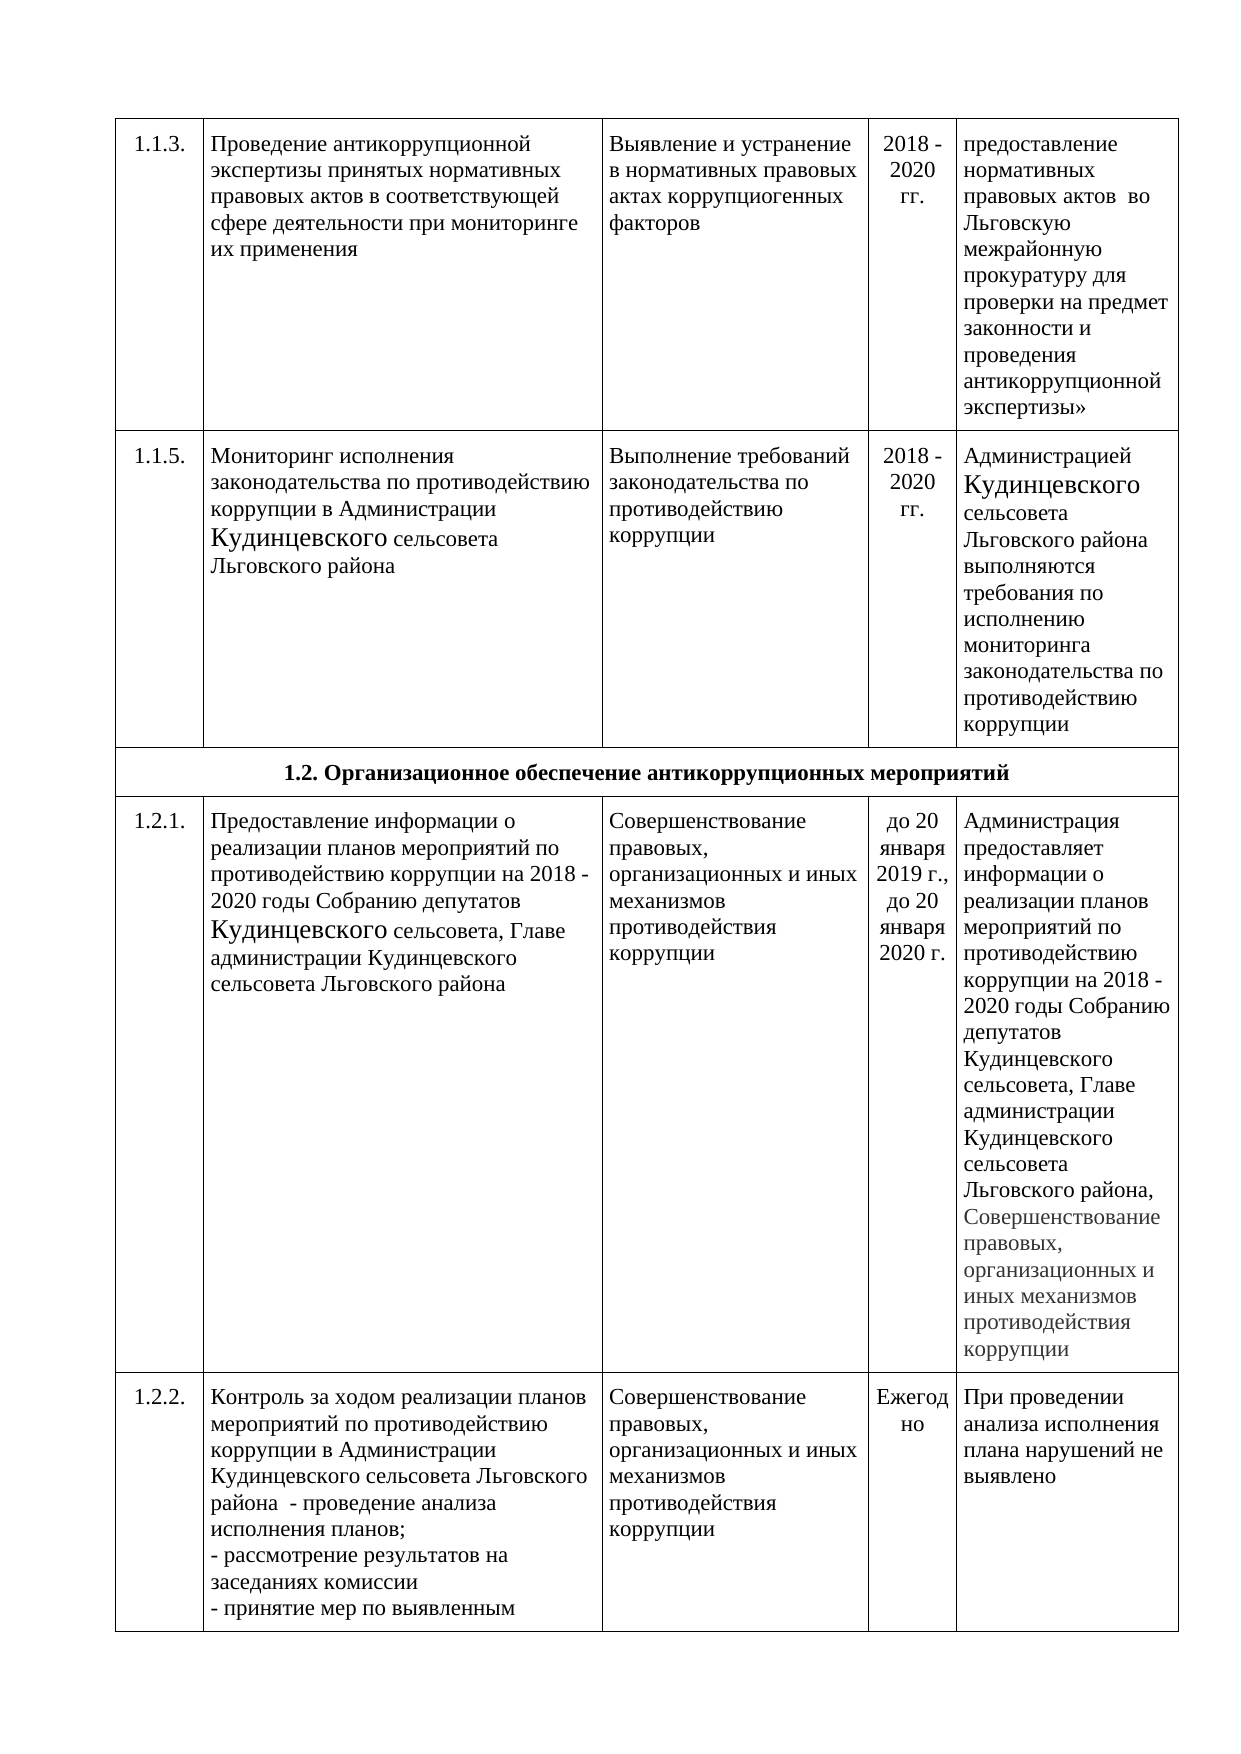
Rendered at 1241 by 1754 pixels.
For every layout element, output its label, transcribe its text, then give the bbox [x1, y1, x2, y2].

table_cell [204, 1373, 602, 1631]
table_cell Проведение антикоррупционной экспертизы принятых нормативных правовых актов в соответствующей сфере деятельности при мониторинге их применения [204, 119, 602, 430]
table_cell 1.1.3. [116, 119, 203, 430]
table_cell Администрацией Кудинцевского сельсовета Льговского района выполняются требования по исполнению мониторинга законодательства по противодействию коррупции [957, 431, 1178, 747]
table_cell 1.1.5. [116, 431, 203, 747]
table_cell Администрация предоставляет информации о реализации планов мероприятий по противодействию коррупции на 2018 - 2020 годы Собранию депутатов Кудинцевского сельсовета, Главе администрации Кудинцевского сельсовета Льговского района, Совершенствование правовых, организационных и иных механизмов противодействия коррупции [957, 797, 1178, 1372]
table_cell Совершенствование правовых, организационных и иных механизмов противодействия коррупции [603, 797, 868, 1372]
table_cell 1.2. Организационное обеспечение антикоррупционных мероприятий [116, 748, 1178, 796]
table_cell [603, 1373, 868, 1631]
table_cell Выполнение требований законодательства по противодействию коррупции [603, 431, 868, 747]
table_cell Мониторинг исполнения законодательства по противодействию коррупции в Администрации Кудинцевского сельсовета Льговского района [204, 431, 602, 747]
table_cell Предоставление информации о реализации планов мероприятий по противодействию коррупции на 2018 - 2020 годы Собранию депутатов Кудинцевского сельсовета, Главе администрации Кудинцевского сельсовета Льговского района [204, 797, 602, 1372]
table_cell 2018 - 2020 гг. [869, 431, 956, 747]
table_cell 2018 - 2020 гг. [869, 119, 956, 430]
table_cell предоставление нормативных правовых актов во Льговскую межрайонную прокуратуру для проверки на предмет законности и проведения антикоррупционной экспертизы» [957, 119, 1178, 430]
table_cell Ежегодно [869, 1373, 956, 1631]
table_cell 1.2.1. [116, 797, 203, 1372]
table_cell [957, 1373, 1178, 1631]
table_cell до 20 января ., до 20 января . [869, 797, 956, 1372]
table_cell Выявление и устранение в нормативных правовых актах коррупциогенных факторов [603, 119, 868, 430]
table_cell 1.2.2. [116, 1373, 203, 1631]
